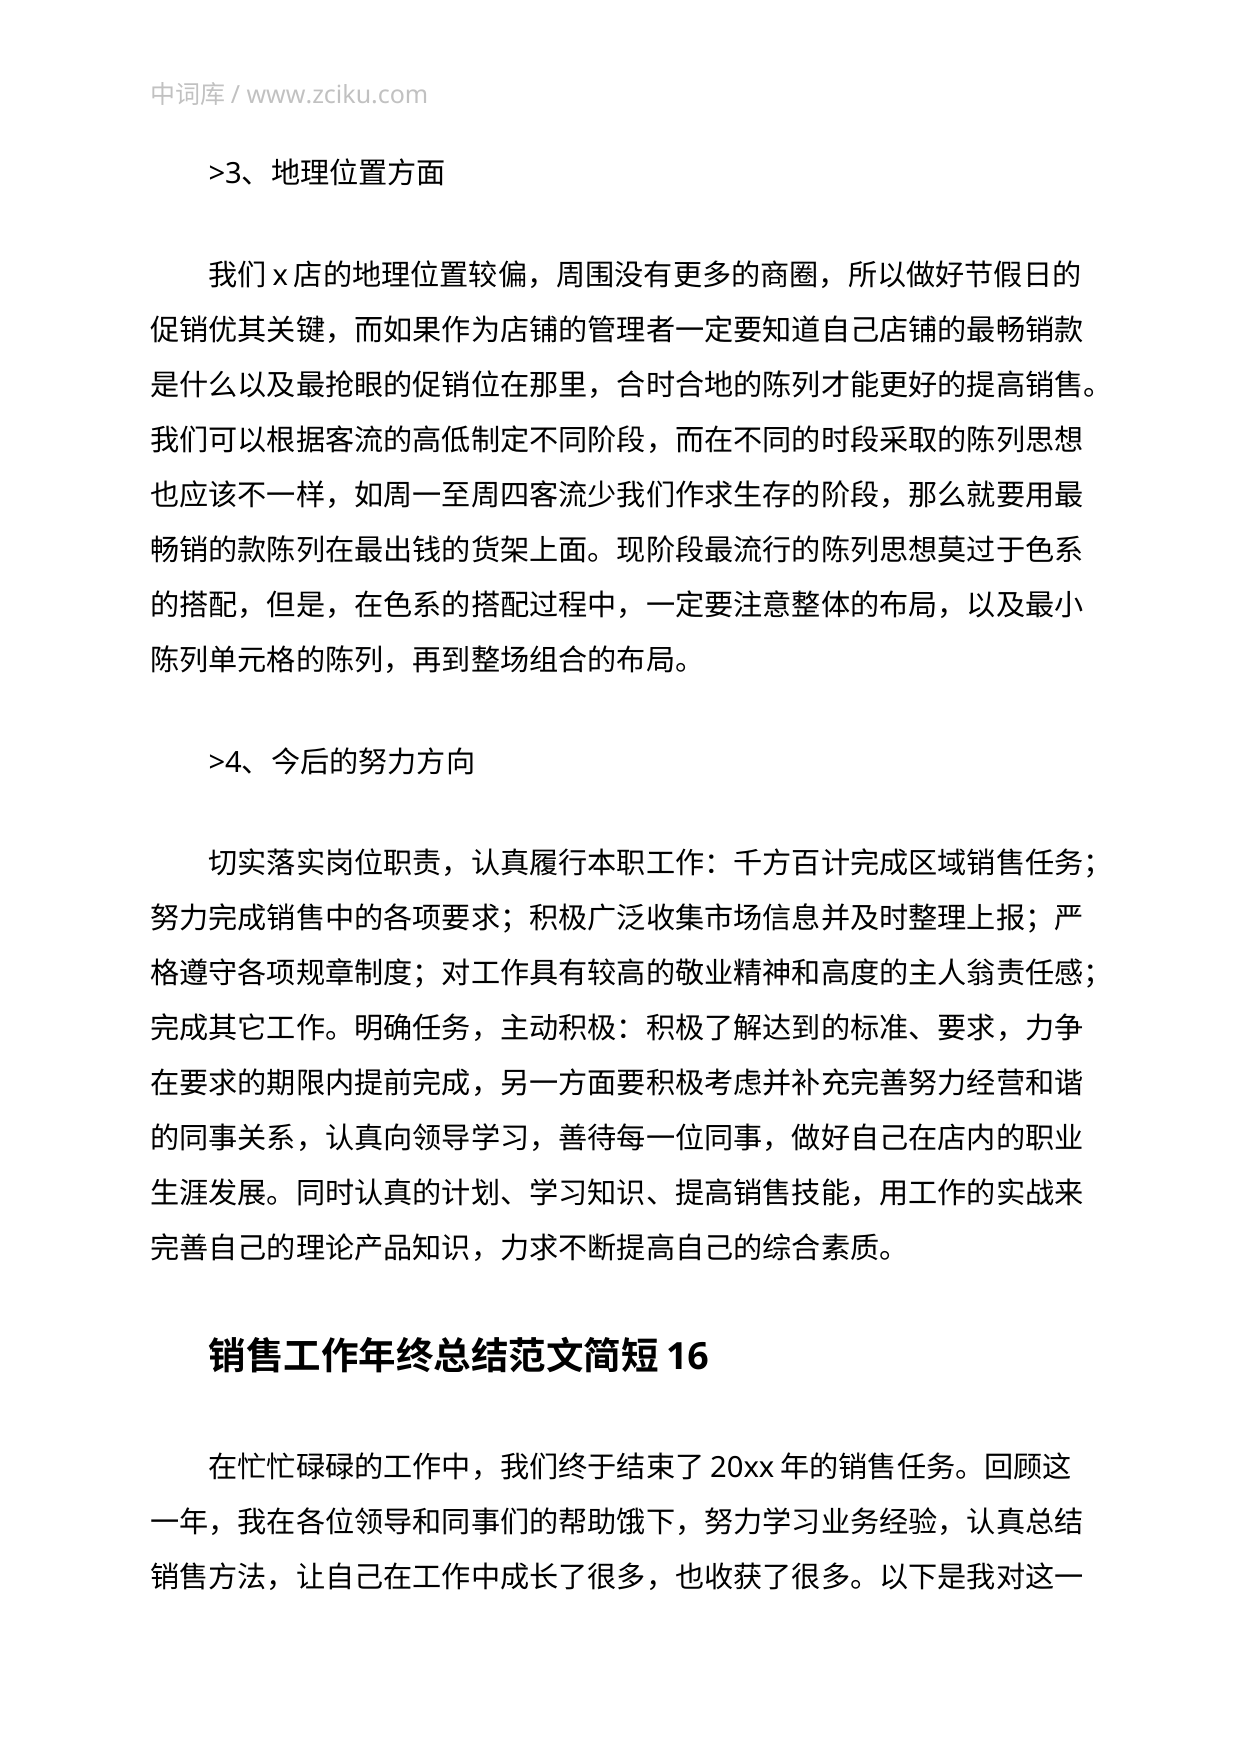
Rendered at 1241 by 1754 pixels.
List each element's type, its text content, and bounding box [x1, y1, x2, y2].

text 切实落实岗位职责，认真履行本职工作：千方百计完成区域销售任务；努力完成销售中的各项要求；积极广泛收集市场信息并及时整理上报；严格遵守各项规章制度；对工作具有较高的敬业精神和高度的主人翁责任感；完成其它工作。明确任务，主动积极：积极了解达到的标准、要求，力争在要求的期限内提前完成，另一方面要积极考虑并补充完善努力经营和谐的同事关系，认真向领导学习，善待每一位同事，做好自己在店内的职业生涯发展。同时认真的计划、学习知识、提高销售技能，用工作的实战来完善自己的理论产品知识，力求不断提高自己的综合素质。 [150, 840, 1090, 1267]
text >3、地理位置方面 [150, 150, 1090, 192]
text 我们x店的地理位置较偏，周围没有更多的商圈，所以做好节假日的促销优其关键，而如果作为店铺的管理者一定要知道自己店铺的最畅销款是什么以及最抢眼的促销位在那里，合时合地的陈列才能更好的提高销售。我们可以根据客流的高低制定不同阶段，而在不同的时段采取的陈列思想也应该不一样，如周一至周四客流少我们作求生存的阶段，那么就要用最畅销的款陈列在最出钱的货架上面。现阶段最流行的陈列思想莫过于色系的搭配，但是，在色系的搭配过程中，一定要注意整体的布局，以及最小陈列单元格的陈列，再到整场组合的布局。 [150, 252, 1090, 679]
text 销售工作年终总结范文简短16 [150, 1326, 1090, 1381]
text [150, 1444, 1090, 1596]
text >4、今后的努力方向 [150, 738, 1090, 781]
